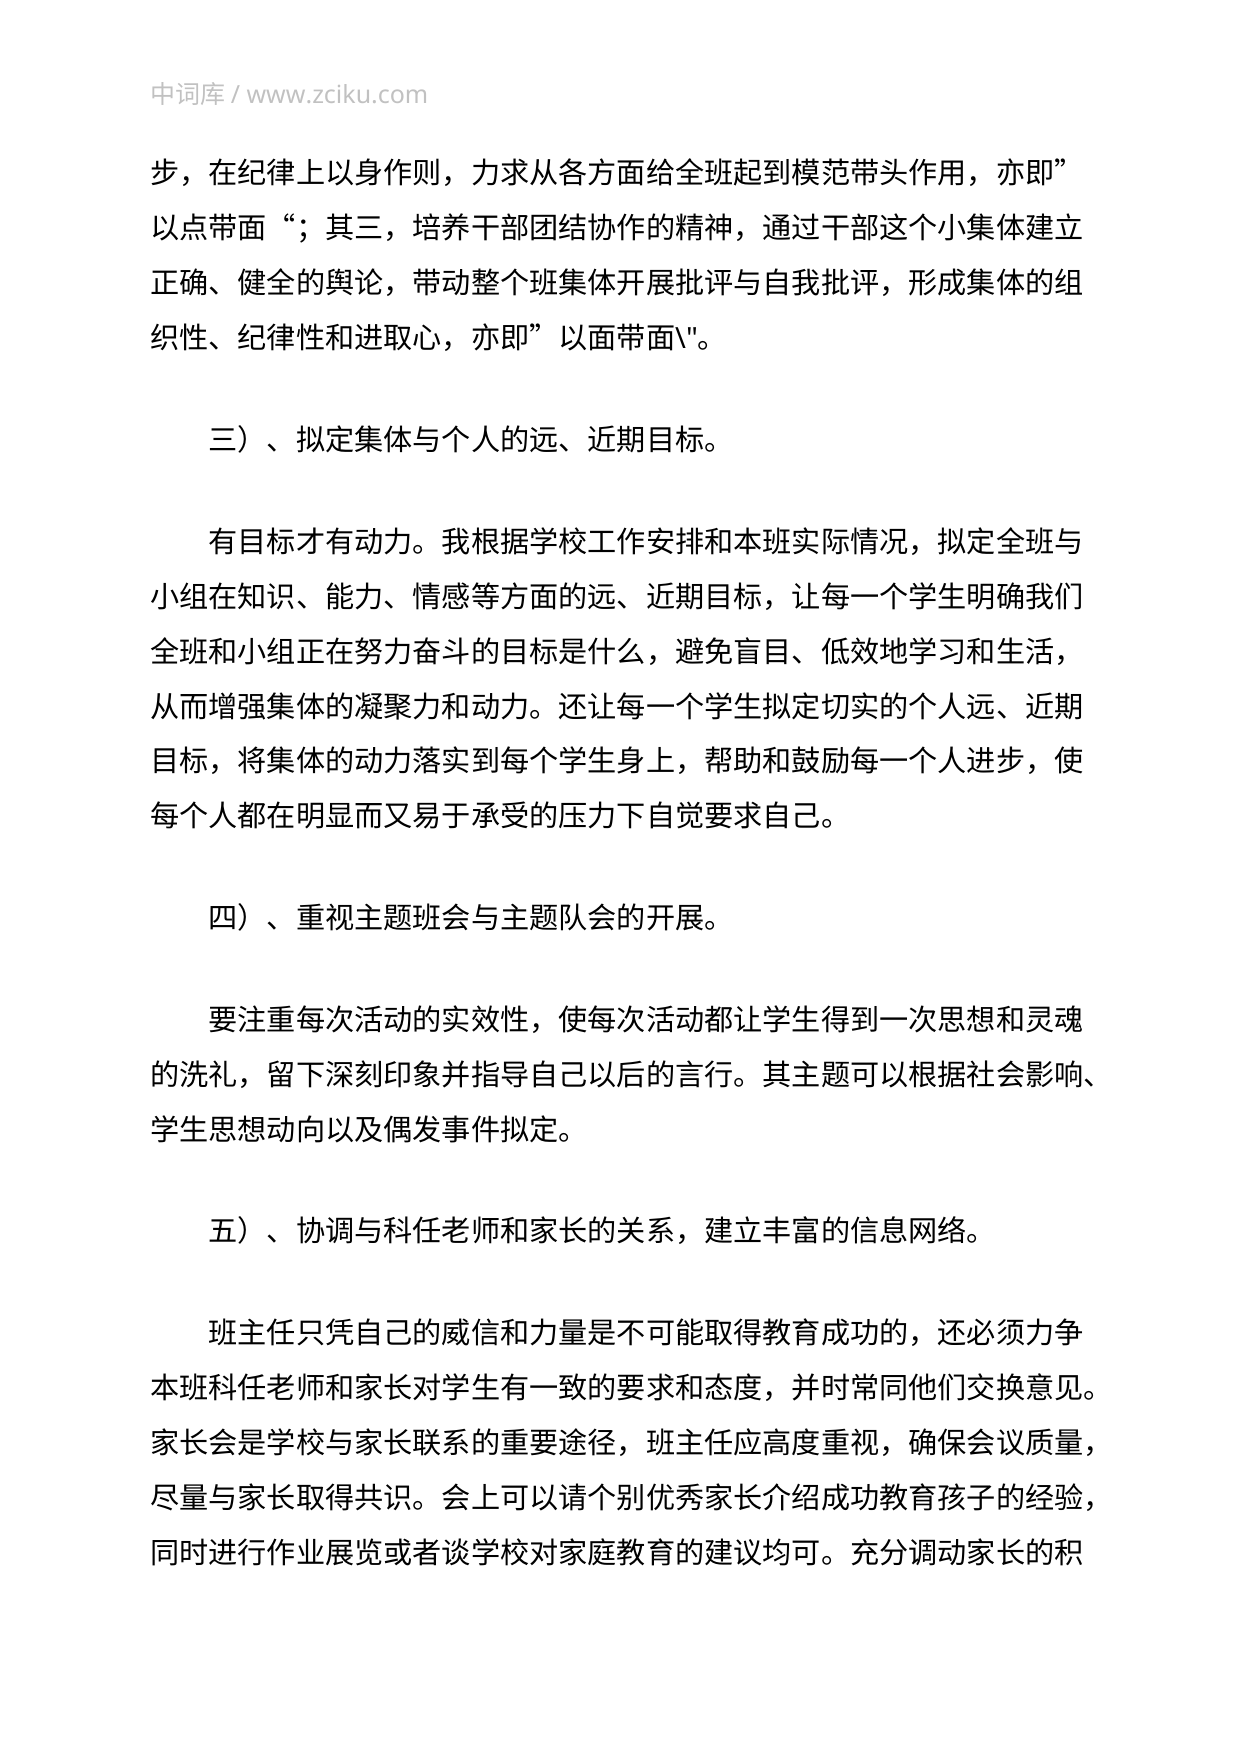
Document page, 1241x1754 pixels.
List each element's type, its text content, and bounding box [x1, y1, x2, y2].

text 四）、重视主题班会与主题队会的开展。 [150, 895, 1090, 937]
text 有目标才有动力。我根据学校工作安排和本班实际情况，拟定全班与小组在知识、能力、情感等方面的远、近期目标，让每一个学生明确我们全班和小组正在努力奋斗的目标是什么，避免盲目、低效地学习和生活，从而增强集体的凝聚力和动力。还让每一个学生拟定切实的个人远、近期目标，将集体的动力落实到每个学生身上，帮助和鼓励每一个人进步，使每个人都在明显而又易于承受的压力下自觉要求自己。 [150, 518, 1090, 835]
text 三）、拟定集体与个人的远、近期目标。 [150, 417, 1090, 459]
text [150, 1310, 1090, 1572]
text 要注重每次活动的实效性，使每次活动都让学生得到一次思想和灵魂的洗礼，留下深刻印象并指导自己以后的言行。其主题可以根据社会影响、学生思想动向以及偶发事件拟定。 [150, 996, 1090, 1148]
text 五）、协调与科任老师和家长的关系，建立丰富的信息网络。 [150, 1208, 1090, 1250]
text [150, 150, 1090, 357]
